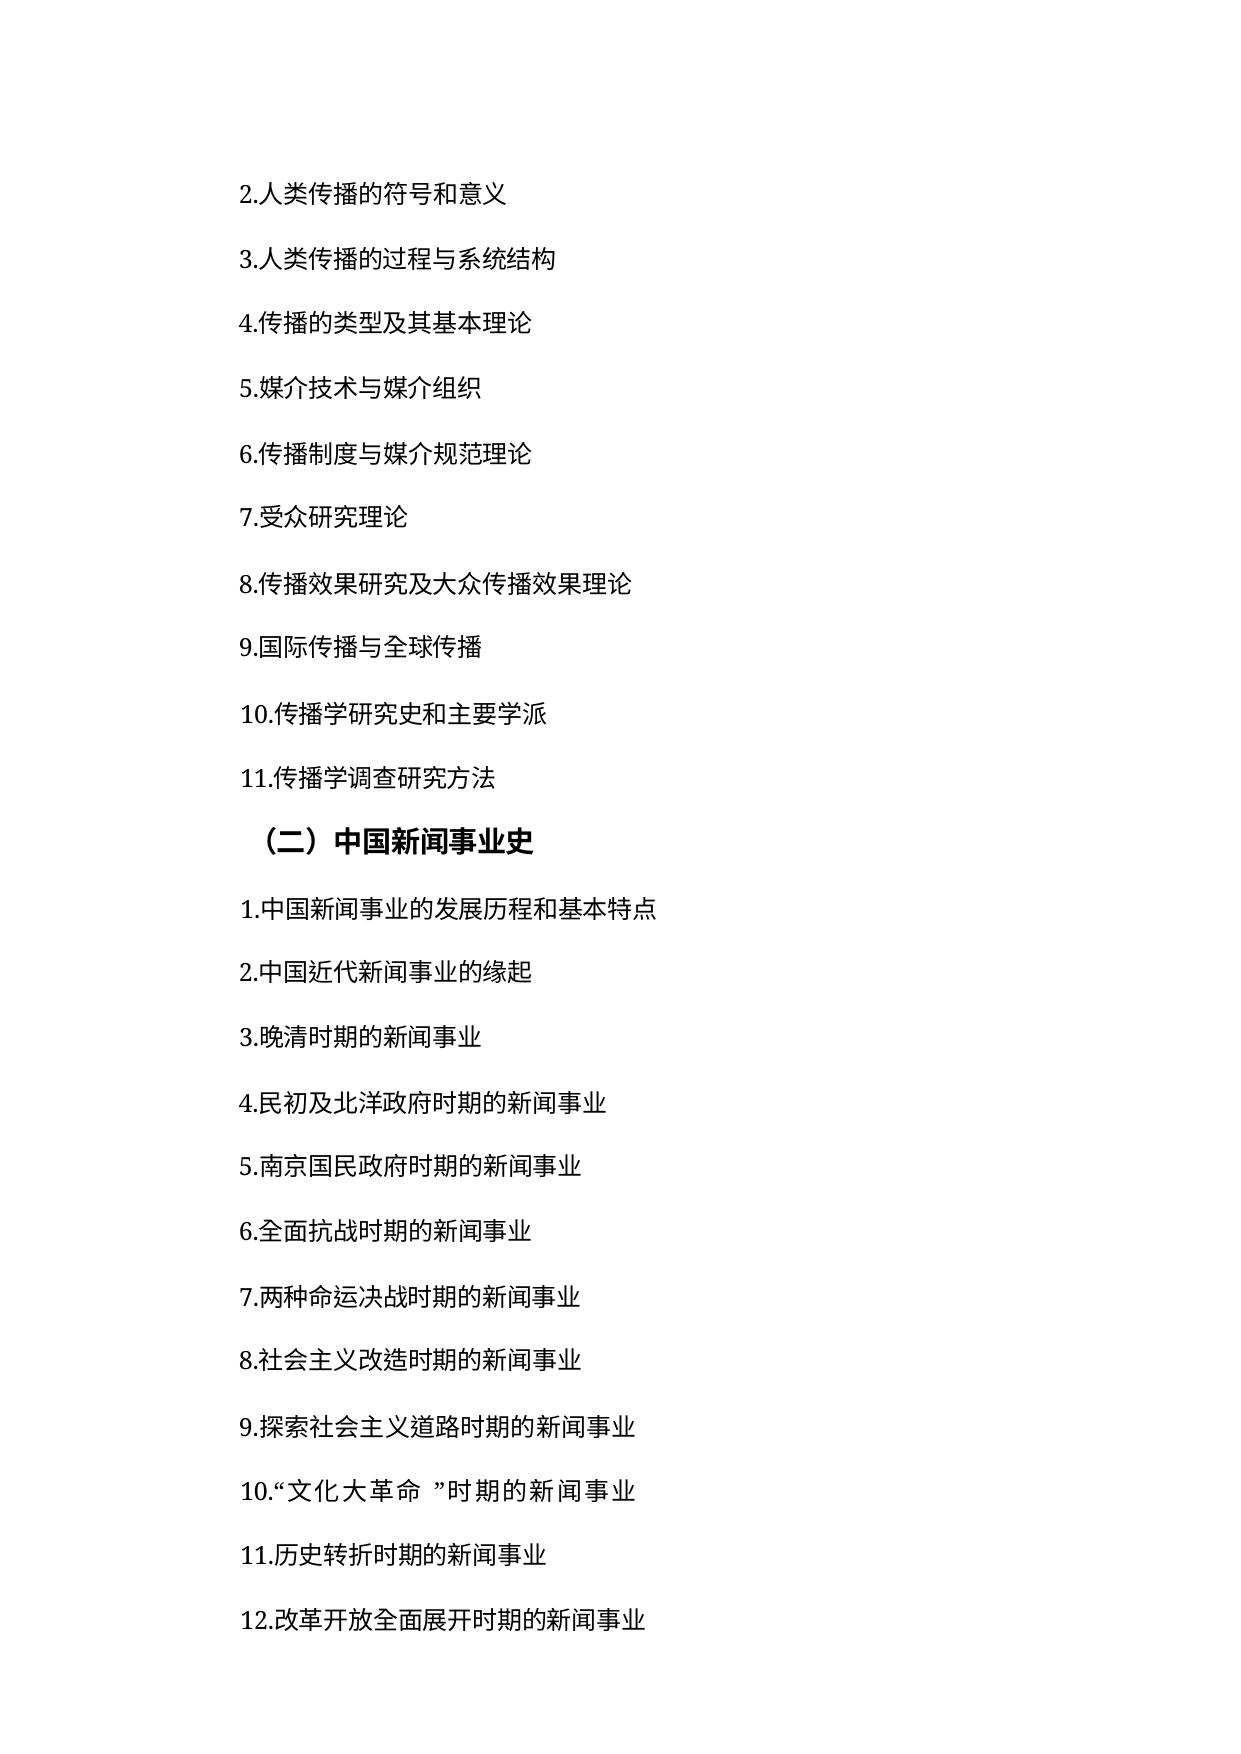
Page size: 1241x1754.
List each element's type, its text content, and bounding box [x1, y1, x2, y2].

text 5.媒介技术与媒介组织 [239, 372, 1054, 403]
text 3.人类传播的过程与系统结构 4.传播的类型及其基本理论 [238, 242, 563, 339]
text 3.晚清时期的新闻事业 [239, 1022, 1054, 1053]
text 12.改革开放全面展开时期的新闻事业 [240, 1605, 1054, 1636]
text 6.全面抗战时期的新闻事业 [238, 1216, 1054, 1246]
text 10.传播学研究史和主要学派 11.传播学调查研究方法 [240, 697, 550, 794]
text 9.探索社会主义道路时期的新闻事业 10.“文化大革命 ”时期的新闻事业 11.历史转折时期的新闻事业 [238, 1410, 638, 1572]
text （二）中国新闻事业史 [248, 823, 1054, 860]
text 6.传播制度与媒介规范理论 7.受众研究理论 [238, 436, 538, 534]
text 2.人类传播的符号和意义 [239, 178, 1054, 209]
text 7.两种命运决战时期的新闻事业 8.社会主义改造时期的新闻事业 [238, 1279, 588, 1377]
text 4.民初及北洋政府时期的新闻事业 5.南京国民政府时期的新闻事业 [238, 1085, 613, 1183]
text 1.中国新闻事业的发展历程和基本特点 2.中国近代新闻事业的缘起 [239, 891, 663, 989]
text 8.传播效果研究及大众传播效果理论 9.国际传播与全球传播 [238, 567, 638, 664]
